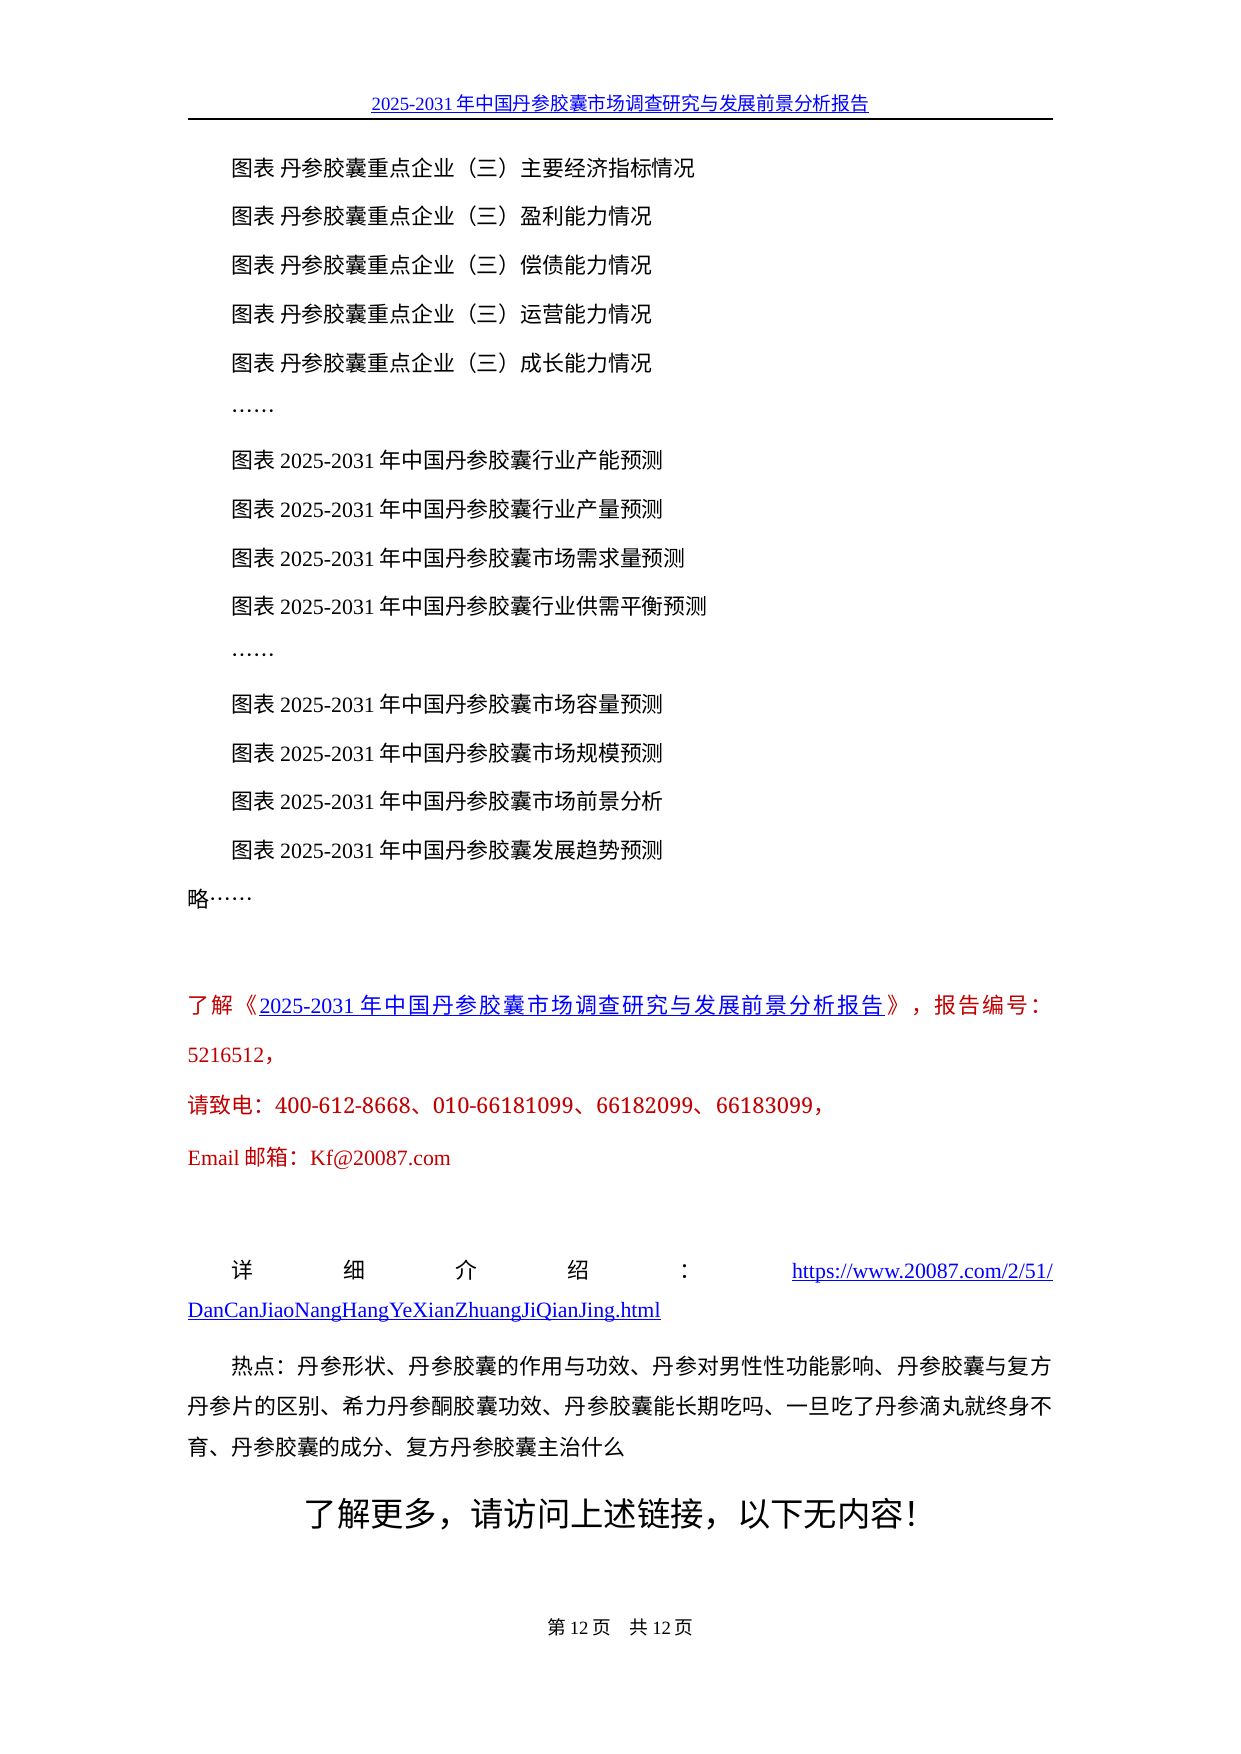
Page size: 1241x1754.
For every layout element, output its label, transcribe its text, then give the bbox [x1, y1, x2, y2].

text 详细介绍：https://www.20087.com/2/51/DanCanJiaoNangHangYeXianZhuangJiQianJing.html [187, 1253, 1053, 1326]
text Email邮箱：Kf@20087.com [187, 1140, 1053, 1172]
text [187, 150, 1053, 914]
text 请致电：400-612-8668、010-66181099、66182099、66183099， [187, 1088, 1053, 1121]
text 热点：丹参形状、丹参胶囊的作用与功效、丹参对男性性功能影响、丹参胶囊与复方丹参片的区别、希力丹参酮胶囊功效、丹参胶囊能长期吃吗、一旦吃了丹参滴丸就终身不育、丹参胶囊的成分、复方丹参胶囊主治什么 [187, 1348, 1053, 1462]
title 了解更多，请访问上述链接，以下无内容！ [187, 1479, 1053, 1544]
text 了解《2025-2031年中国丹参胶囊市场调查研究与发展前景分析报告》，报告编号：5216512， [187, 988, 1053, 1069]
